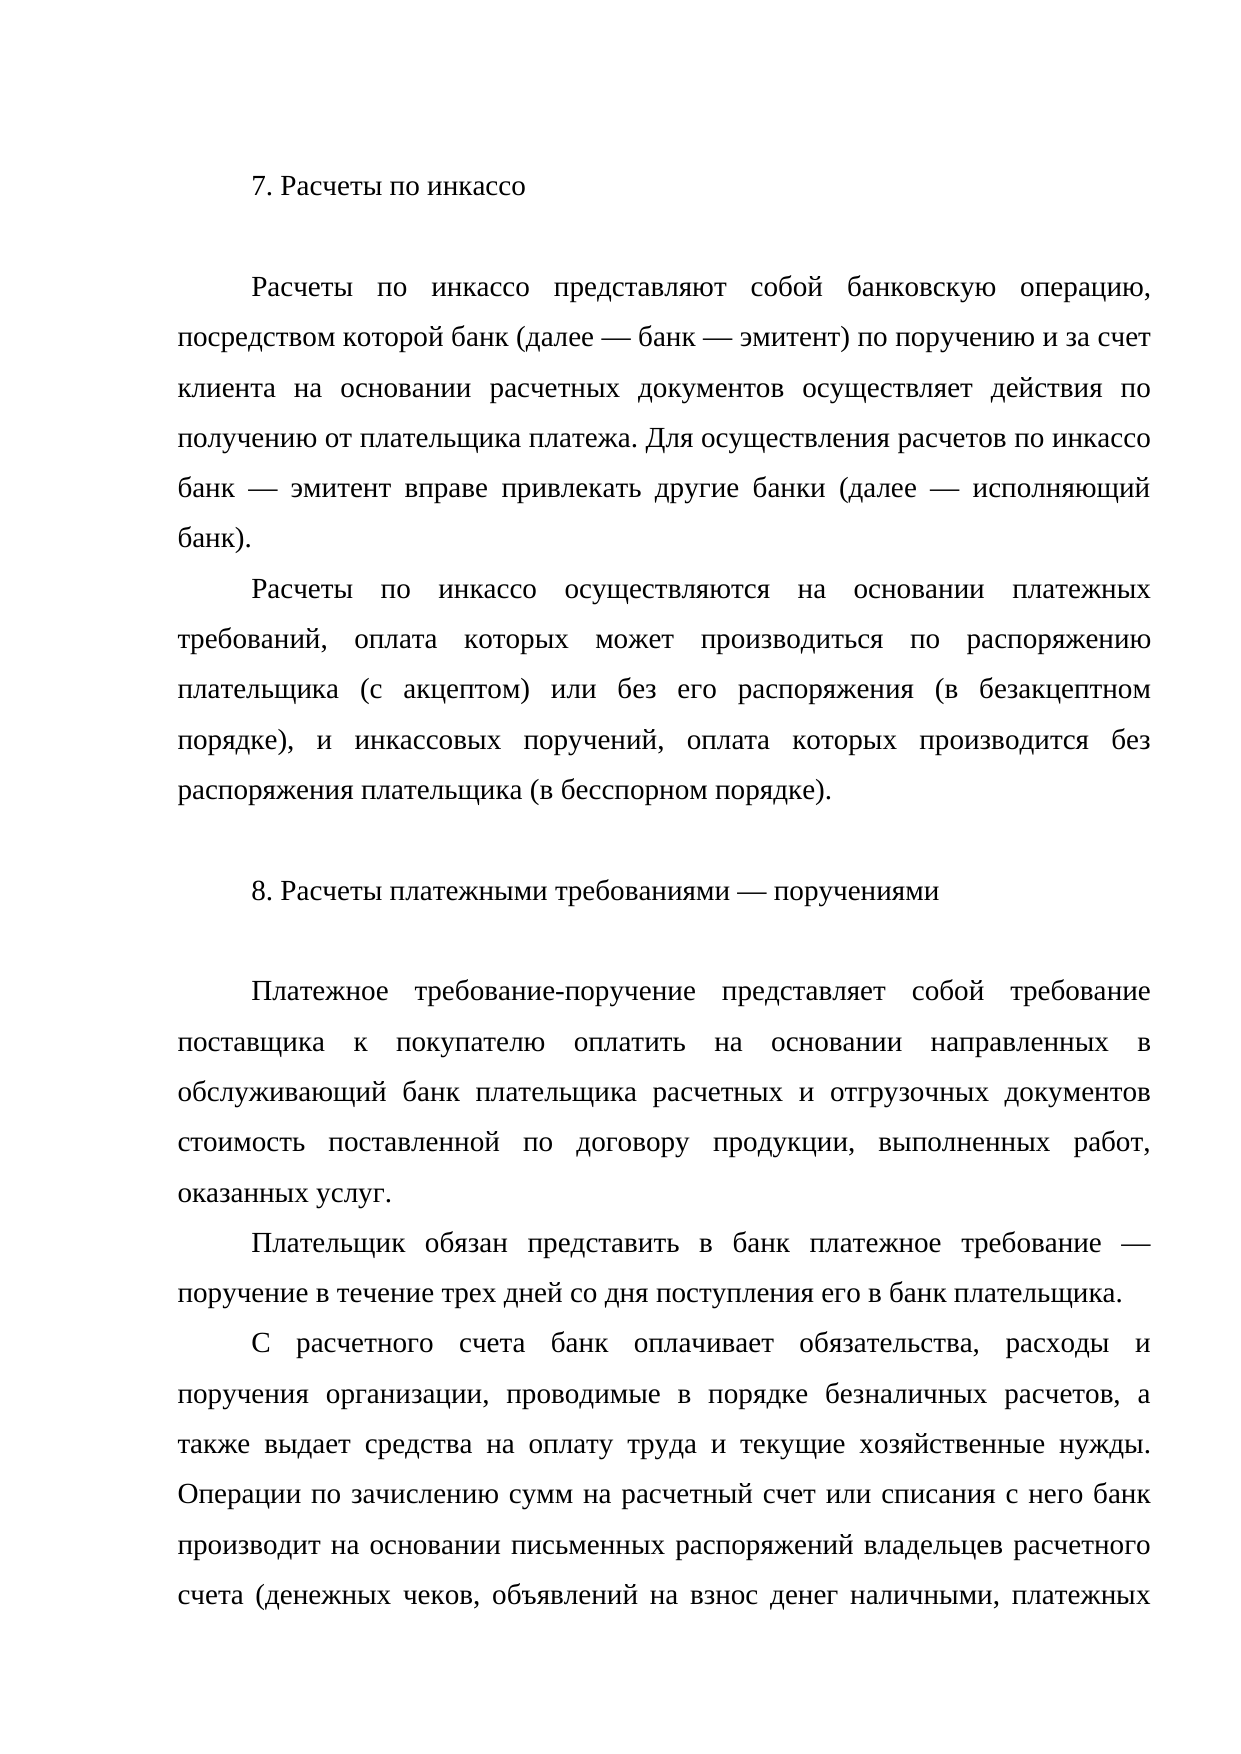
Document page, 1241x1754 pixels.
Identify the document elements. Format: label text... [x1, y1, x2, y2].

text Расчеты по инкассо осуществляются на основании платежных требований, оплата которых может производиться по распоряжению плательщика (с акцептом) или без его распоряжения (в безакцептном порядке), и инкассовых поручений, оплата которых производится без распоряжения плательщика (в бесспорном порядке). [177, 571, 1152, 806]
text 8. Расчеты платежными требованиями — поручениями [177, 873, 1152, 906]
text Платежное требование-поручение представляет собой требование поставщика к покупателю оплатить на основании направленных в обслуживающий банк плательщика расчетных и отгрузочных документов стоимость поставленной по договору продукции, выполненных работ, оказанных услуг. [177, 973, 1152, 1208]
text Расчеты по инкассо представляют собой банковскую операцию, посредством которой банк (далее — банк — эмитент) по поручению и за счет клиента на основании расчетных документов осуществляет действия по получению от плательщика платежа. Для осуществления расчетов по инкассо банк — эмитент вправе привлекать другие банки (далее — исполняющий банк). [177, 269, 1152, 554]
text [177, 1326, 1152, 1611]
text 7. Расчеты по инкассо [177, 168, 1152, 202]
text Плательщик обязан представить в банк платежное требование — поручение в течение трех дней со дня поступления его в банк плательщика. [177, 1225, 1152, 1309]
